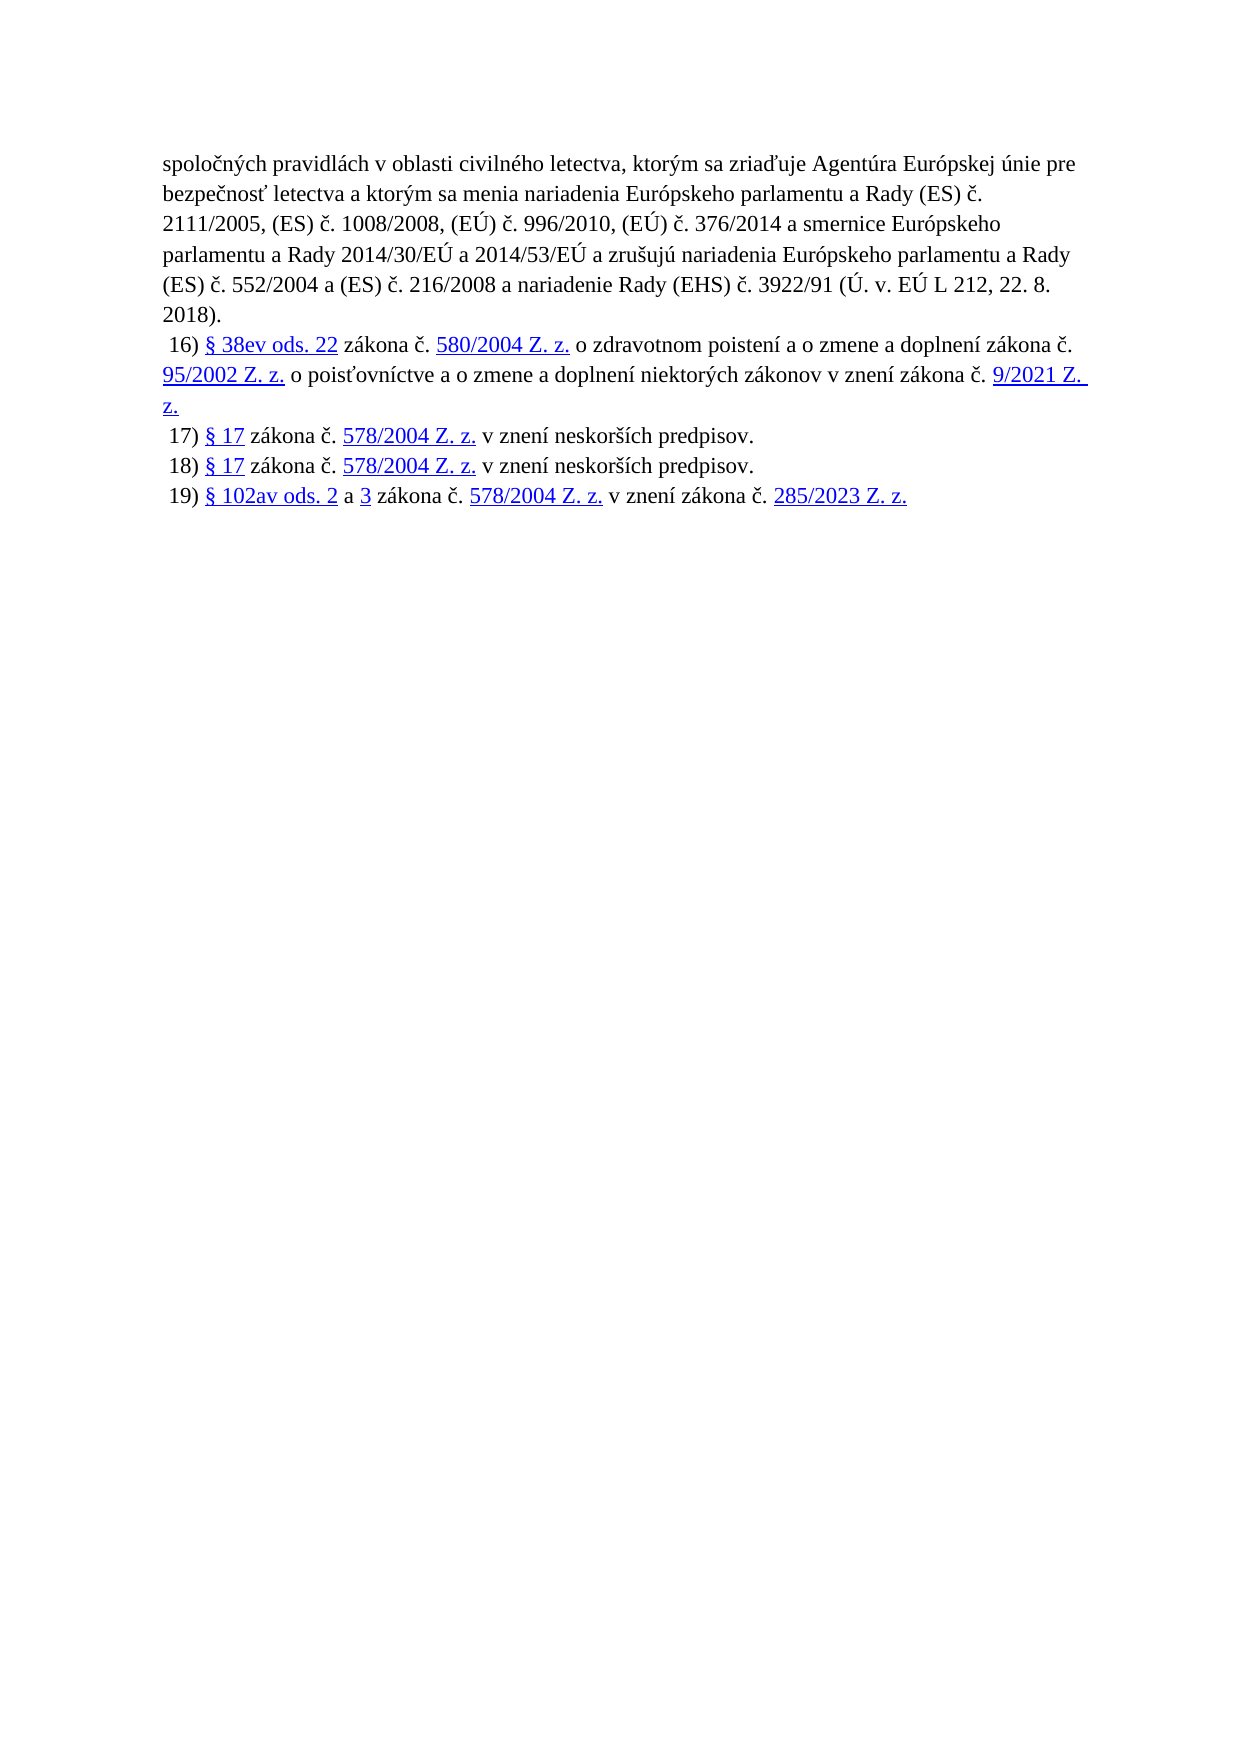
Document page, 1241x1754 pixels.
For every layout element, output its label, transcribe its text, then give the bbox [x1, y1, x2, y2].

text 17) § 17 zákona č. 578/2004 Z. z. v znení neskorších predpisov. [162, 422, 1090, 448]
text 16) § 38ev ods. 22 zákona č. 580/2004 Z. z. o zdravotnom poistení a o zmene a doplnení zákona č. 95/2002 Z. z. o poisťovníctve a o zmene a doplnení niektorých zákonov v znení zákona č. 9/2021 Z. z. [162, 331, 1090, 418]
text 18) § 17 zákona č. 578/2004 Z. z. v znení neskorších predpisov. [162, 452, 1090, 478]
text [162, 150, 1090, 327]
text 19) § 102av ods. 2 a 3 zákona č. 578/2004 Z. z. v znení zákona č. 285/2023 Z. z. [162, 482, 1090, 509]
